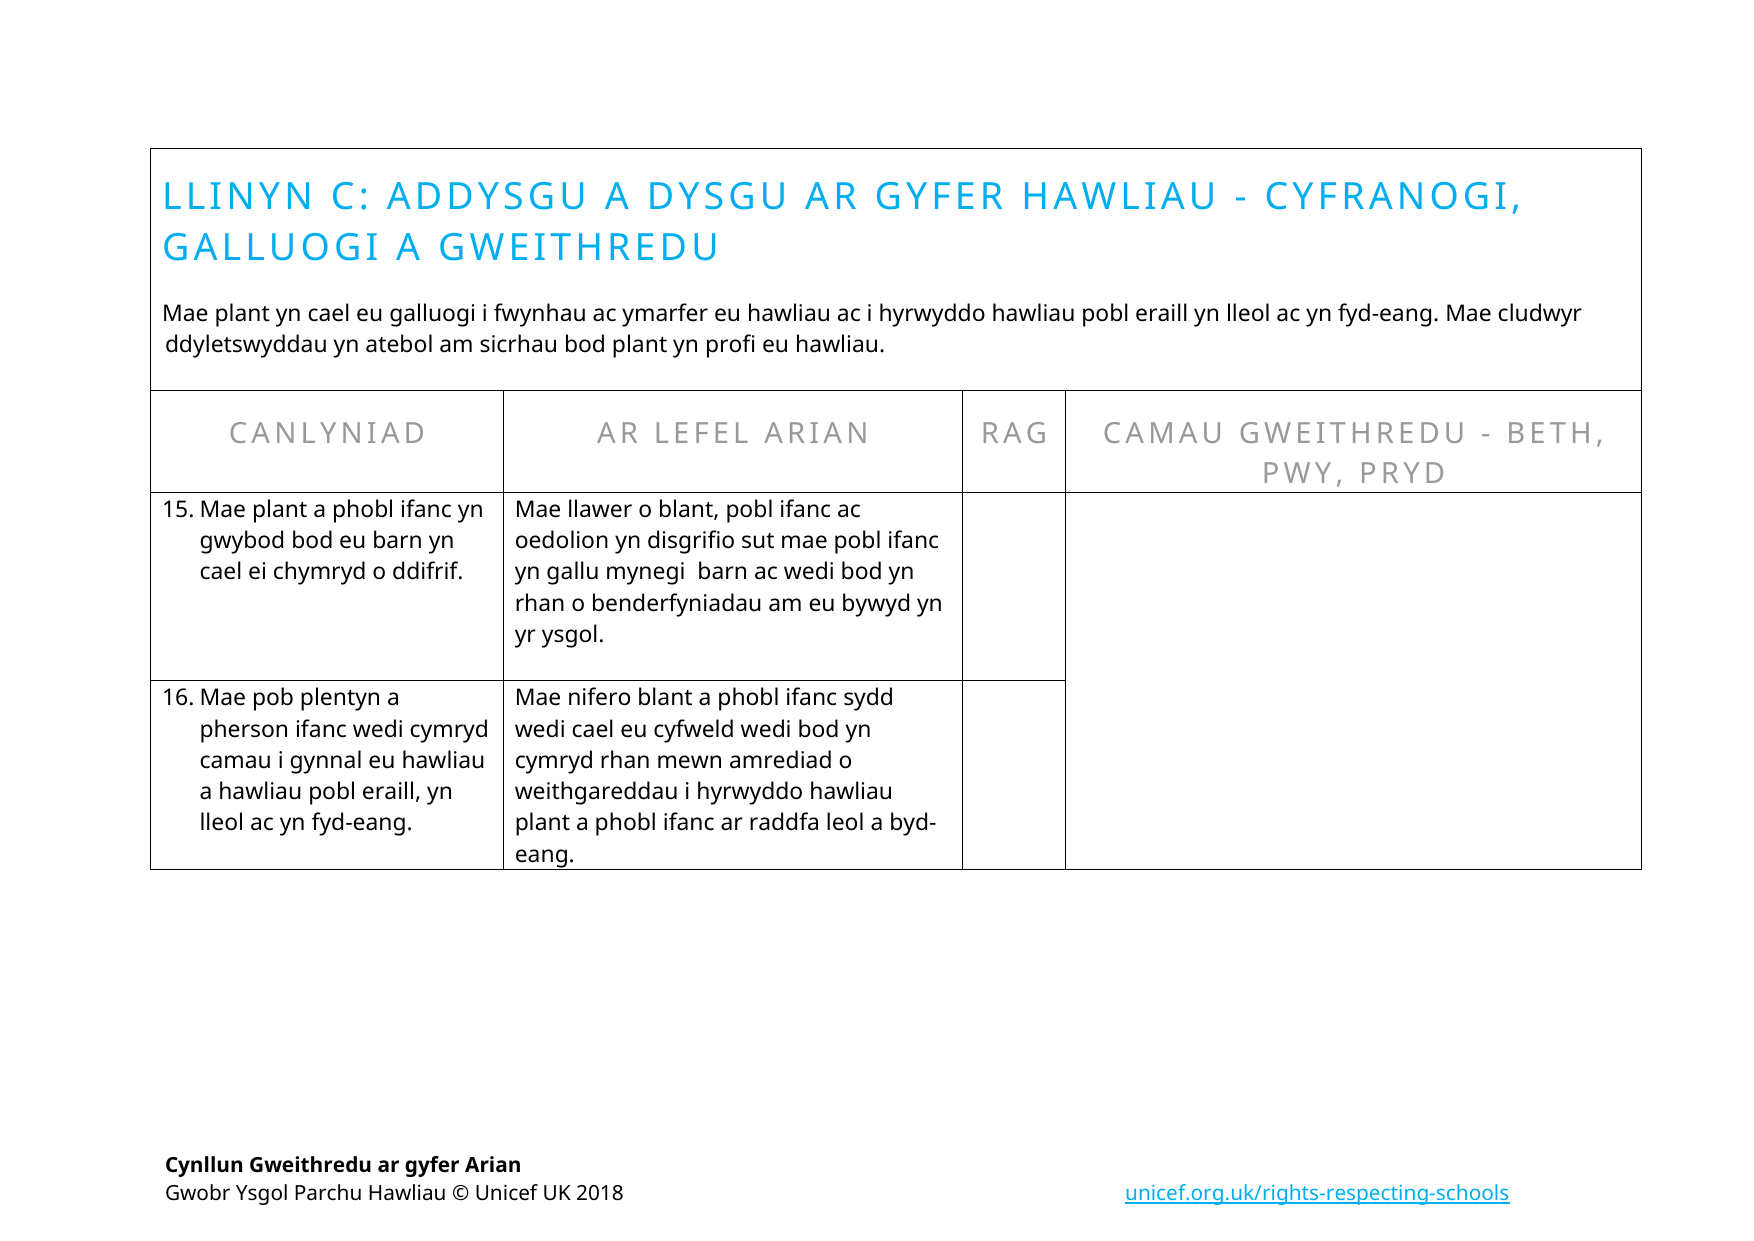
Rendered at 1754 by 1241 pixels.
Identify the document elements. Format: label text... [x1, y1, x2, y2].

table_cell Mae llawer o blant, pobl ifanc ac oedolion yn disgrifio sut mae pobl ifanc yn gallu mynegi barn ac wedi bod yn rhan o benderfyniadau am eu bywyd yn yr ysgol. [504, 493, 962, 680]
table_header Llinyn c: Addysgu a dysgu ar gyfer hawliau - cyfranogi, galluogi a gweithredu Mae plant yn cael eu galluogi i fwynhau ac ymarfer eu hawliau ac i hyrwyddo hawliau pobl eraill yn lleol ac yn fyd-eang. Mae cludwyr ddyletswyddau yn atebol am sicrhau bod plant yn profi eu hawliau. [151, 149, 1641, 390]
table_cell [963, 681, 1065, 869]
table_cell Camau Gweithredu - BETH, pwy, pryd [1066, 391, 1641, 492]
table_cell Mae pob plentyn a pherson ifanc wedi cymryd camau i gynnal eu hawliau a hawliau pobl eraill, yn lleol ac yn fyd-eang.​ [151, 681, 503, 869]
table_cell Mae nifero blant a phobl ifanc sydd wedi cael eu cyfweld wedi bod yn cymryd rhan mewn amrediad o weithgareddau i hyrwyddo hawliau plant a phobl ifanc ar raddfa leol a byd-eang. [504, 681, 962, 869]
table_cell canlyniad [151, 391, 503, 492]
table_cell Mae plant a phobl ifanc yn gwybod bod eu barn yn cael ei chymryd o ddifrif. [151, 493, 503, 680]
table_cell [963, 493, 1065, 680]
table_cell Ar lefel Arian [504, 391, 962, 492]
table_cell RAG [963, 391, 1065, 492]
table_cell [1066, 493, 1641, 869]
